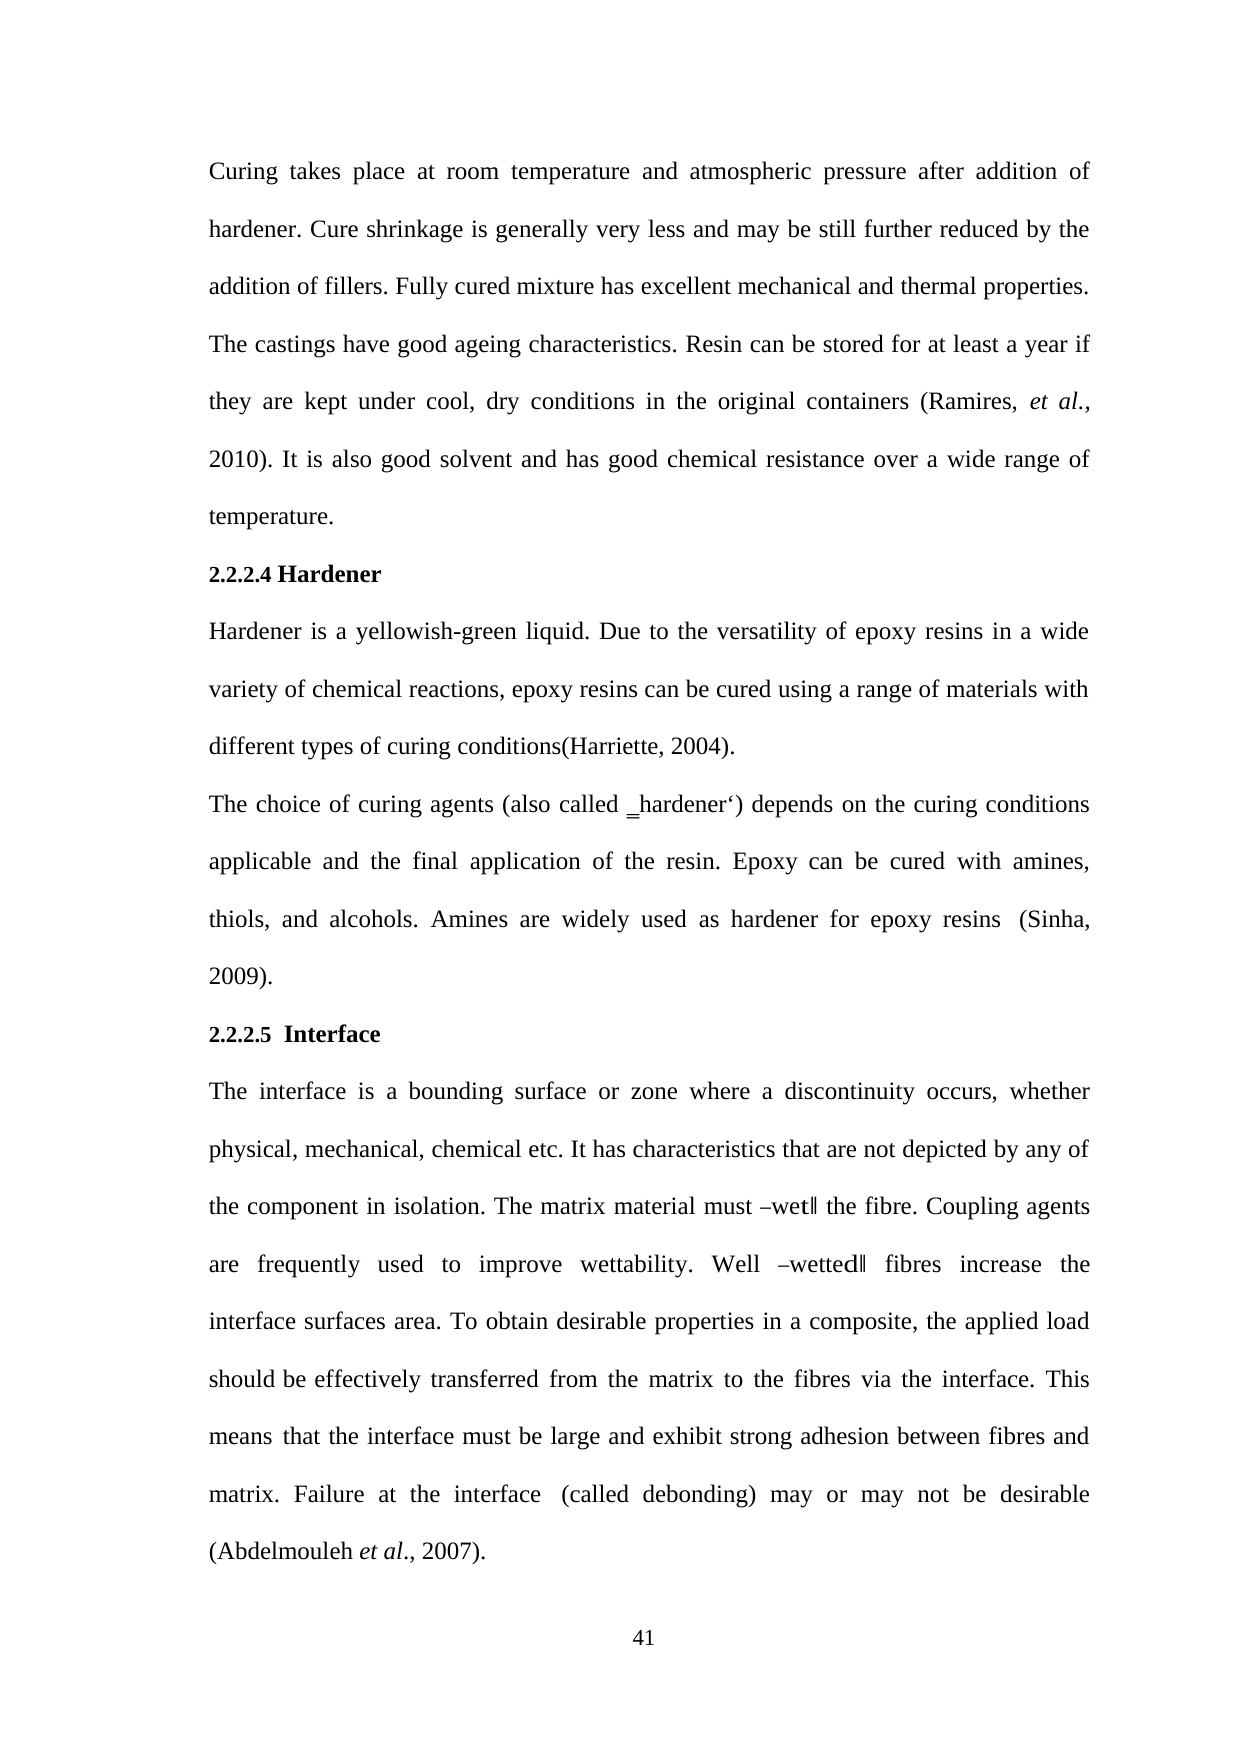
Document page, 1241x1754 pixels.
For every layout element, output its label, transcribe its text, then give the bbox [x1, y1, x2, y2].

text The choice of curing agents (also called ‗hardener‘) depends on the curing conditions applicable and the final application of the resin. Epoxy can be cured with amines, thiols, and alcohols. Amines are widely used as hardener for epoxy resins (Sinha, 2009). [208, 789, 1091, 990]
text The interface is a bounding surface or zone where a discontinuity occurs, whether physical, mechanical, chemical etc. It has characteristics that are not depicted by any of the component in isolation. The matrix material must ―wet‖ the fibre. Coupling agents are frequently used to improve wettability. Well ―wetted‖ fibres increase the interface surfaces area. To obtain desirable properties in a composite, the applied load should be effectively transferred from the matrix to the fibres via the interface. This means that the interface must be large and exhibit strong adhesion between fibres and matrix. Failure at the interface (called debonding) may or may not be desirable (Abdelmouleh et al., 2007). [208, 1076, 1091, 1565]
subtitle Interface [208, 1019, 1240, 1048]
subtitle Hardener [208, 559, 1240, 588]
text Curing takes place at room temperature and atmospheric pressure after addition of hardener. Cure shrinkage is generally very less and may be still further reduced by the addition of fillers. Fully cured mixture has excellent mechanical and thermal properties. The castings have good ageing characteristics. Resin can be stored for at least a year if they are kept under cool, dry conditions in the original containers (Ramires, et al., 2010). It is also good solvent and has good chemical resistance over a wide range of temperature. [208, 156, 1091, 530]
text Hardener is a yellowish-green liquid. Due to the versatility of epoxy resins in a wide variety of chemical reactions, epoxy resins can be cured using a range of materials with different types of curing conditions(Harriette, 2004). [208, 616, 1091, 760]
